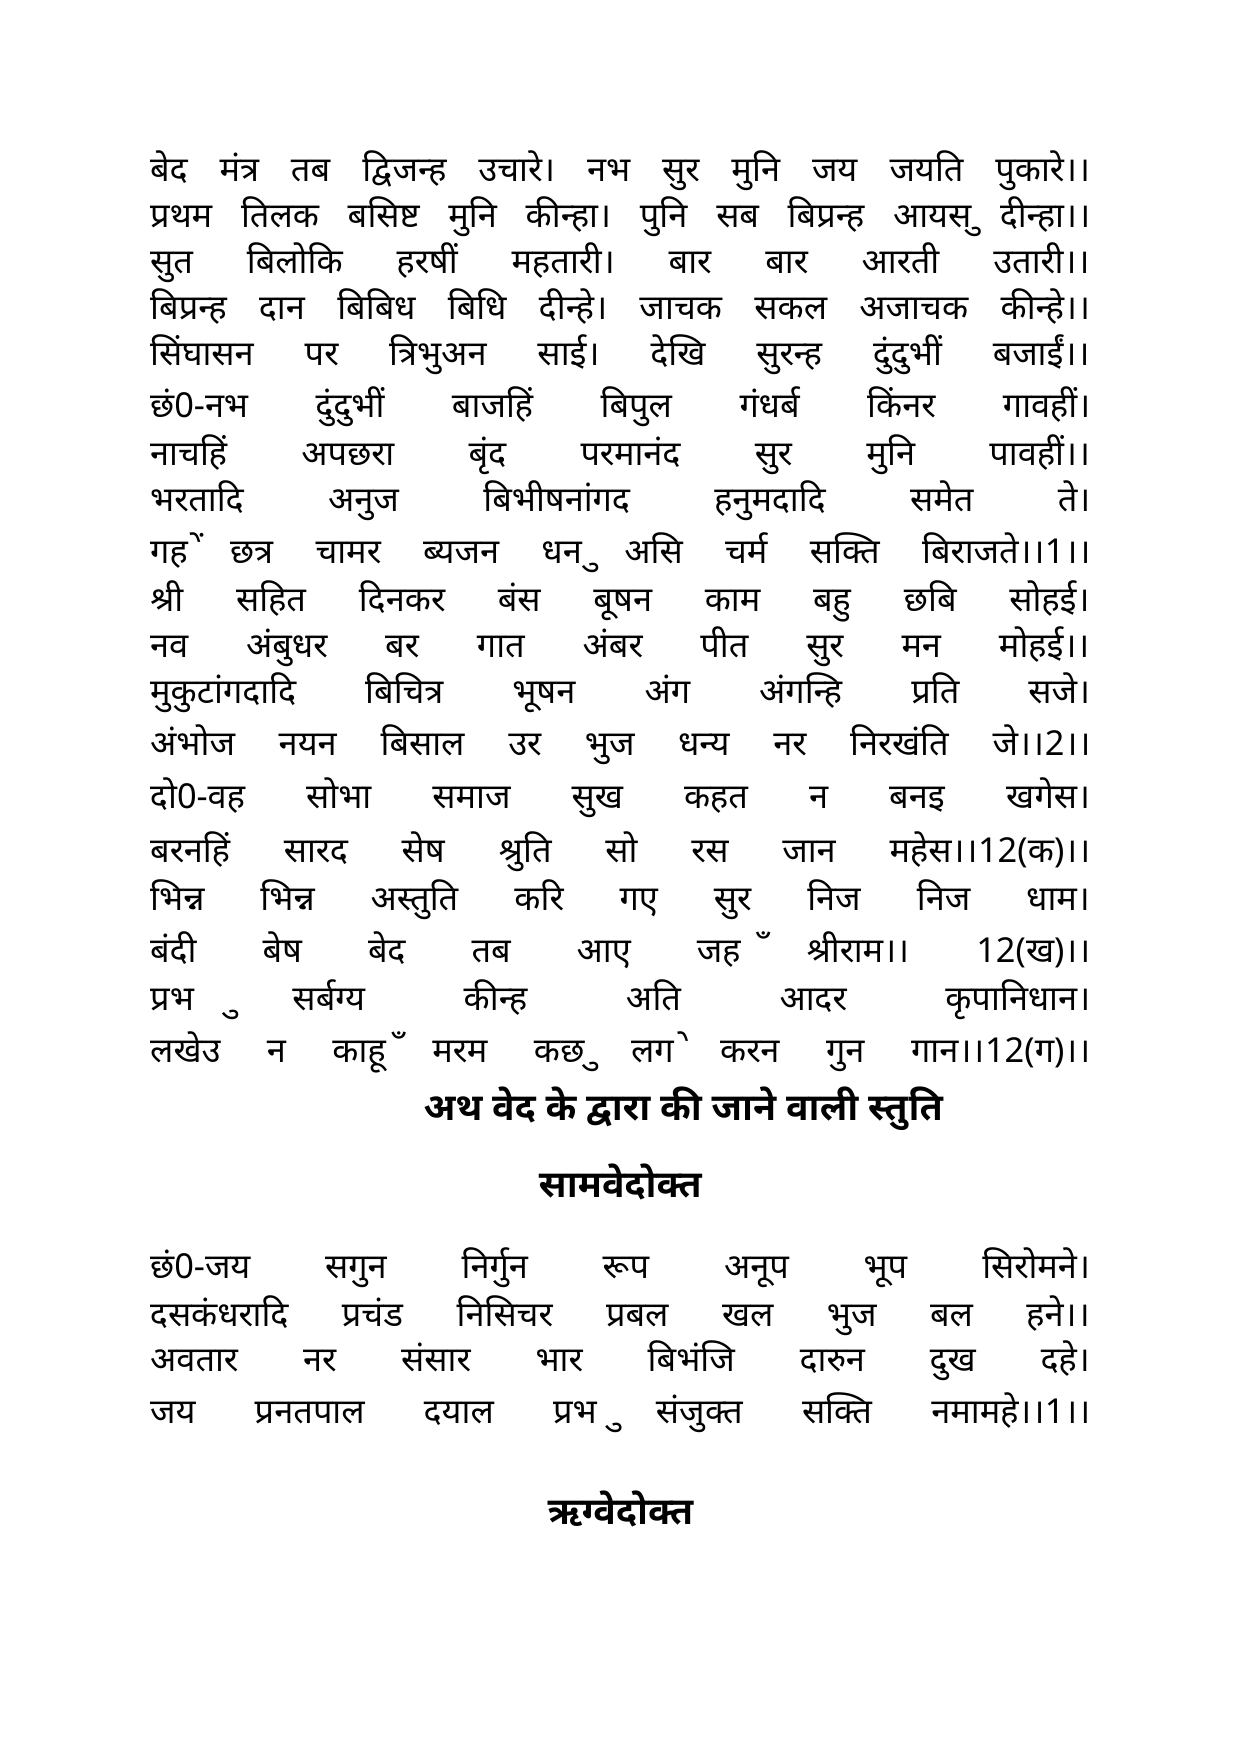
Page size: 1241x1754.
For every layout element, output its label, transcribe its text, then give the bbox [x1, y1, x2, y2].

text ऋग्वेदोक्त [150, 1491, 1090, 1540]
text सामवेदोक्त [150, 1164, 1090, 1213]
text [150, 150, 1090, 1135]
text छं0-जय सगुन निर्गुन रूप अनूप भूप सिरोमने। दसकंधरादि प्रचंड निसिचर प्रबल खल भुज बल हने।। अवतार नर संसार भार बिभंजि दारुन दुख दहे। जय प्रनतपाल दयाल प्रभु संजुक्त सक्ति नमामहे।।1।। [150, 1241, 1090, 1466]
